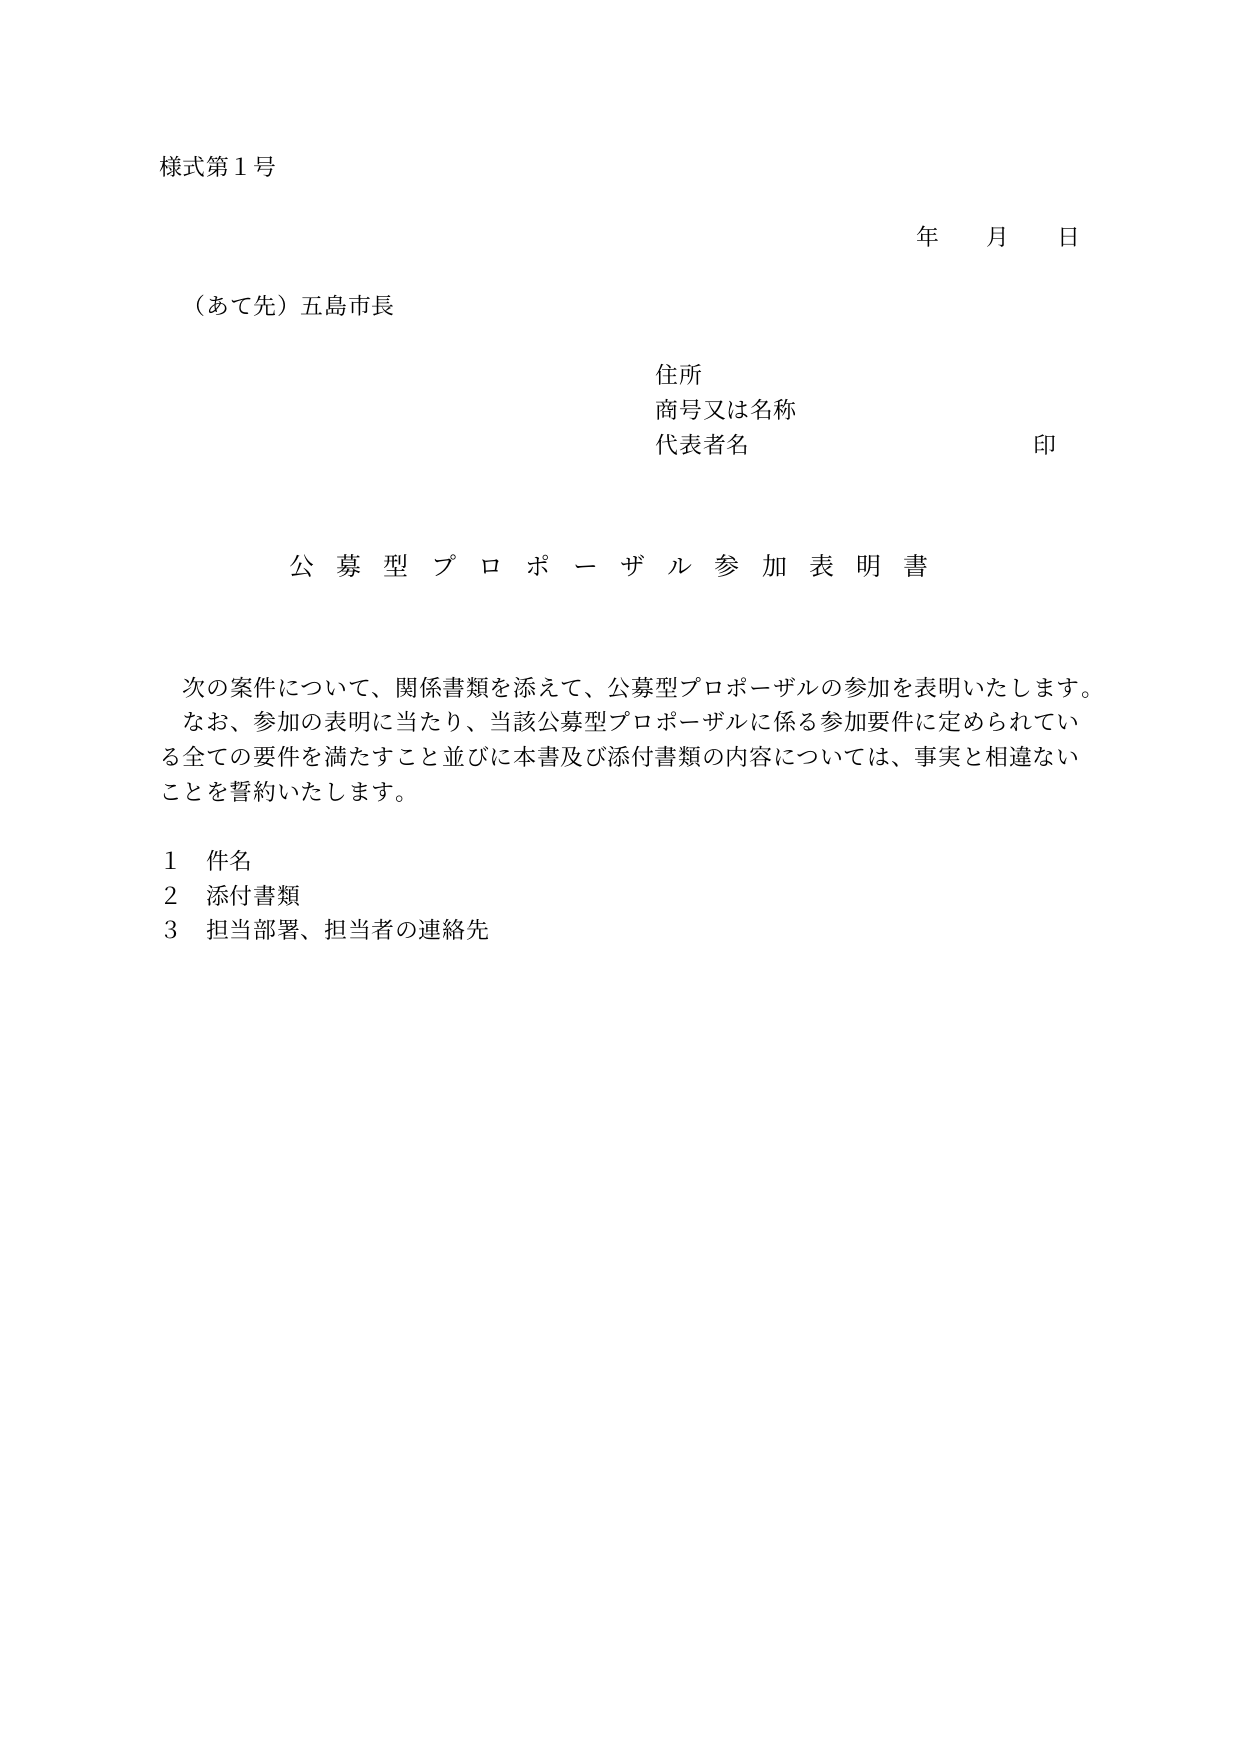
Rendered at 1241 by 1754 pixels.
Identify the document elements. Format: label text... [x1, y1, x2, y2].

text （あて先）五島市長 [159, 287, 1081, 322]
text 公募型プロポーザル参加表明書 [159, 530, 1081, 599]
text 様式第１号 [159, 148, 1081, 183]
text 代表者名 印 [159, 426, 1081, 461]
text １ 件名 [159, 842, 1081, 877]
text 次の案件について、関係書類を添えて、公募型プロポーザルの参加を表明いたします。 [159, 669, 1081, 703]
text なお、参加の表明に当たり、当該公募型プロポーザルに係る参加要件に定められている全ての要件を満たすこと並びに本書及び添付書類の内容については、事実と相違ないことを誓約いたします。 [159, 703, 1081, 808]
text 年 月 日 [159, 218, 1081, 253]
text ３ 担当部署、担当者の連絡先 [159, 912, 1081, 946]
text 商号又は名称 [159, 391, 1081, 426]
text ２ 添付書類 [159, 877, 1081, 912]
text 住所 [159, 357, 1081, 391]
